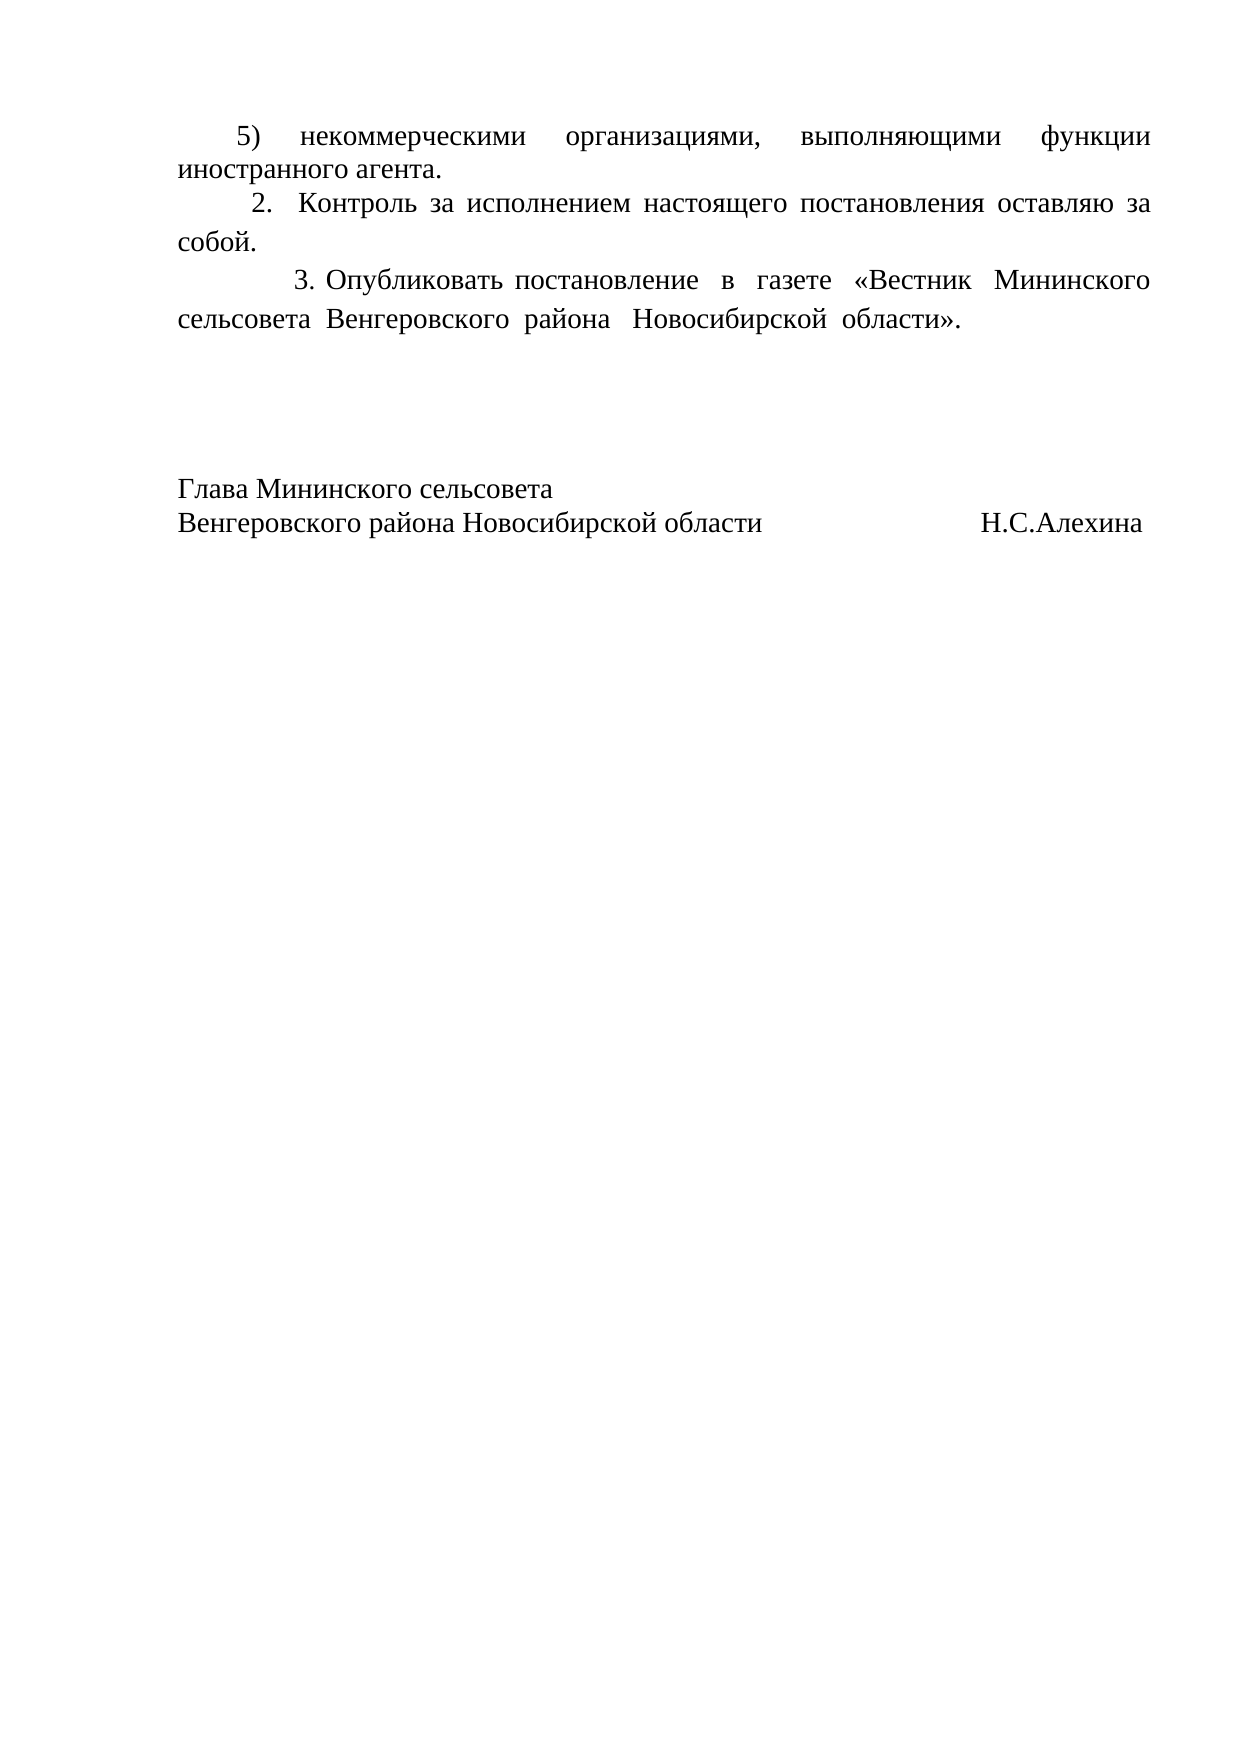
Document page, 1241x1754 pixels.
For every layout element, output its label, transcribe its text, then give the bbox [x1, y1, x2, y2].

text Венгеровского района Новосибирской области Н.С.Алехина [177, 505, 1152, 538]
text 3. Опубликовать постановление в газете «Вестник Мининского сельсовета Венгеровского района Новосибирской области». [177, 262, 1152, 334]
text 2. Контроль за исполнением настоящего постановления оставляю за собой. [177, 185, 1152, 257]
text Глава Мининского сельсовета [177, 471, 1152, 505]
text 5) некоммерческими организациями, выполняющими функции иностранного агента. [177, 118, 1152, 185]
